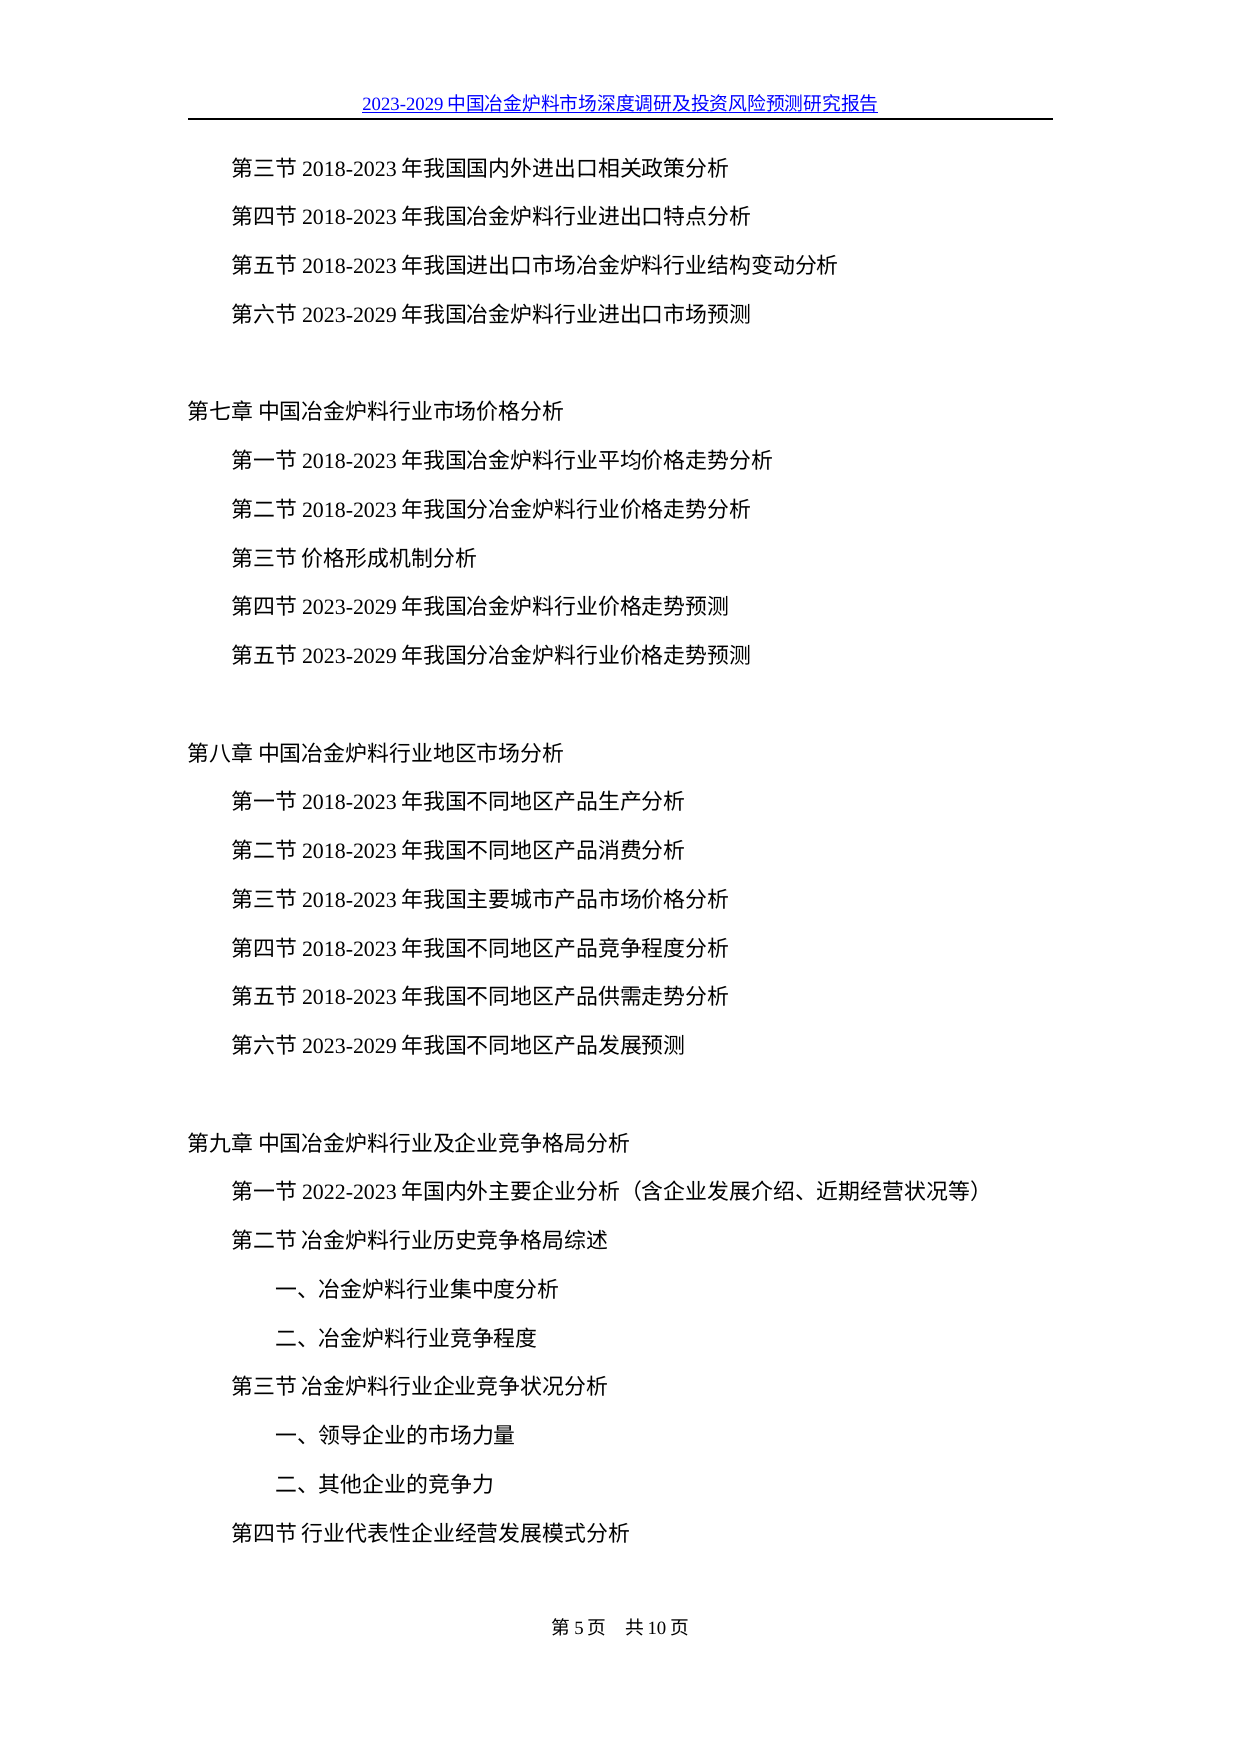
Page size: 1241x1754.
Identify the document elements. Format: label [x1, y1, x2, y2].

text [187, 150, 1053, 1548]
